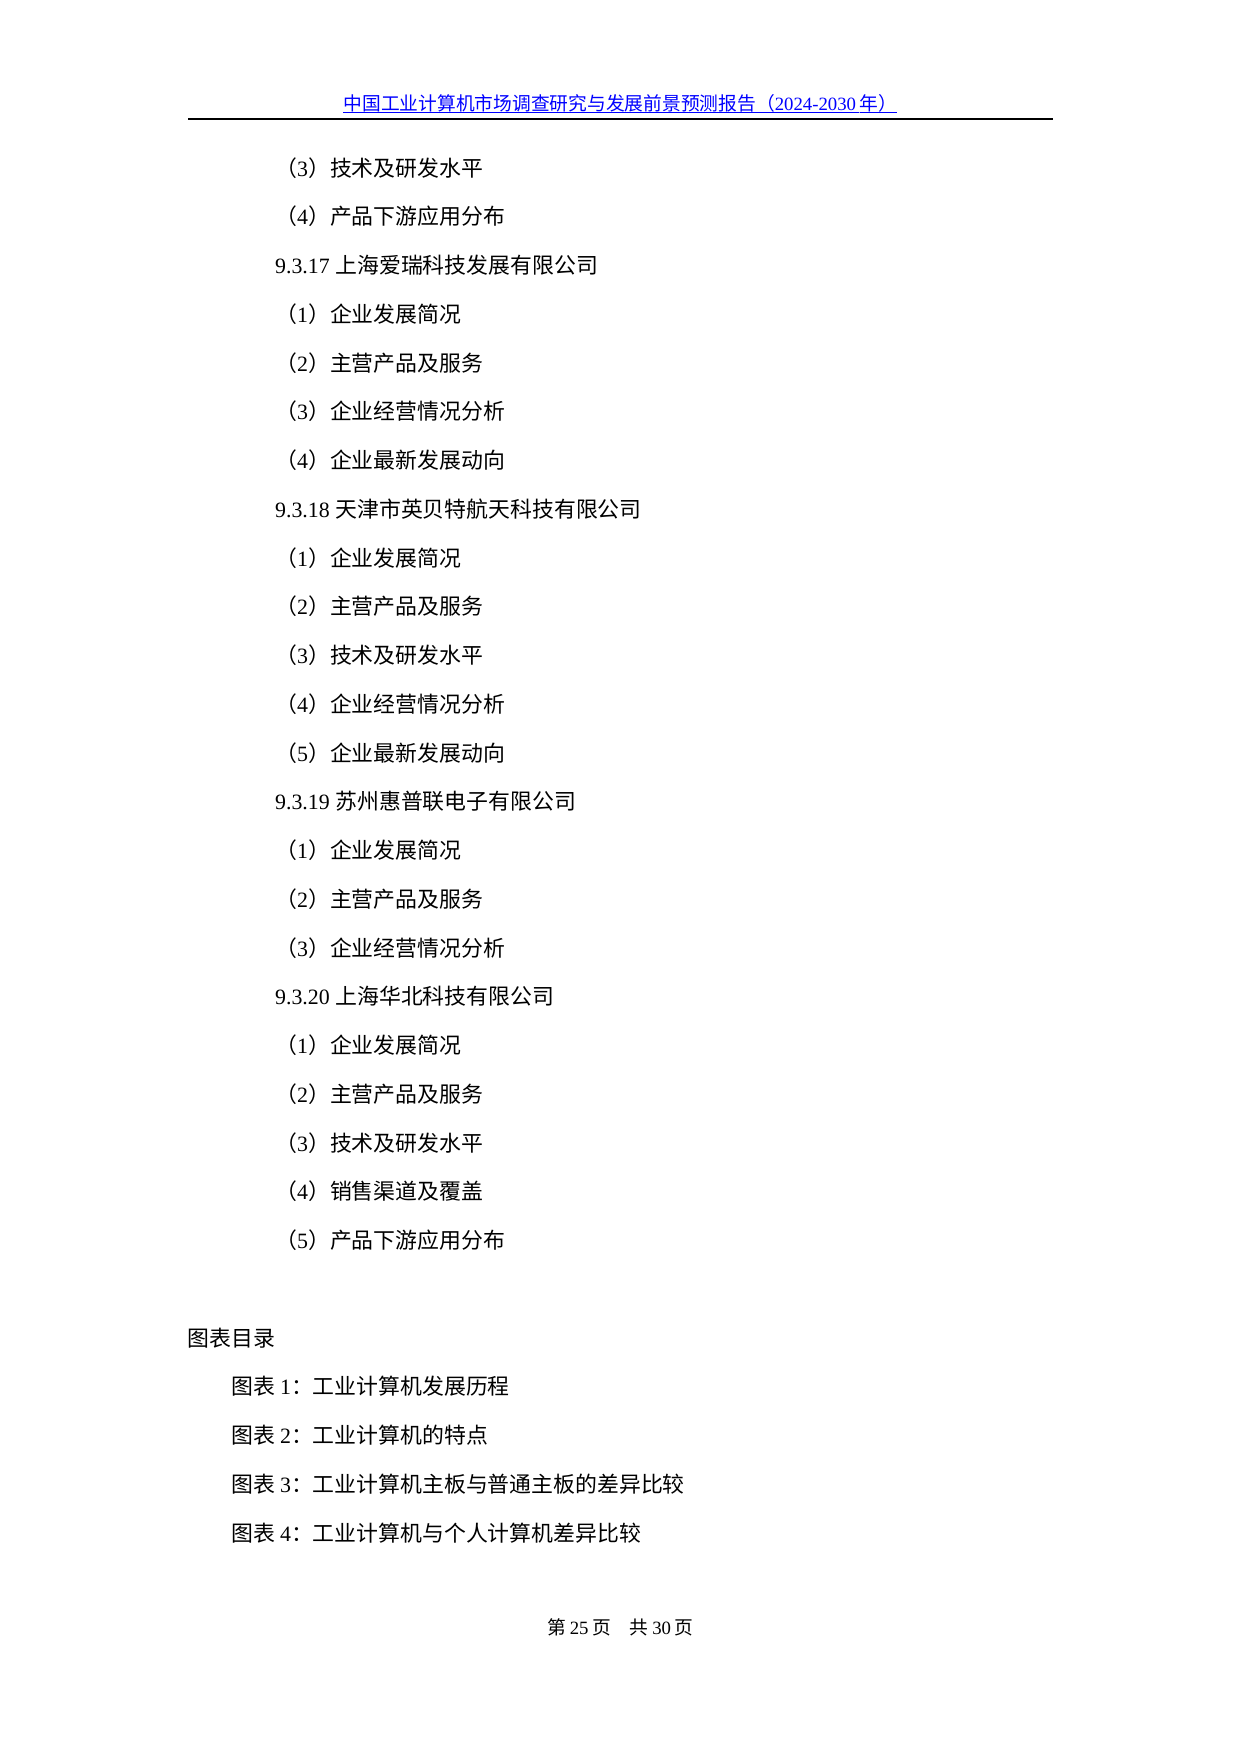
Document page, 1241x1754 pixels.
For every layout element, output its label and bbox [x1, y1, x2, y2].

text [187, 150, 1053, 1548]
